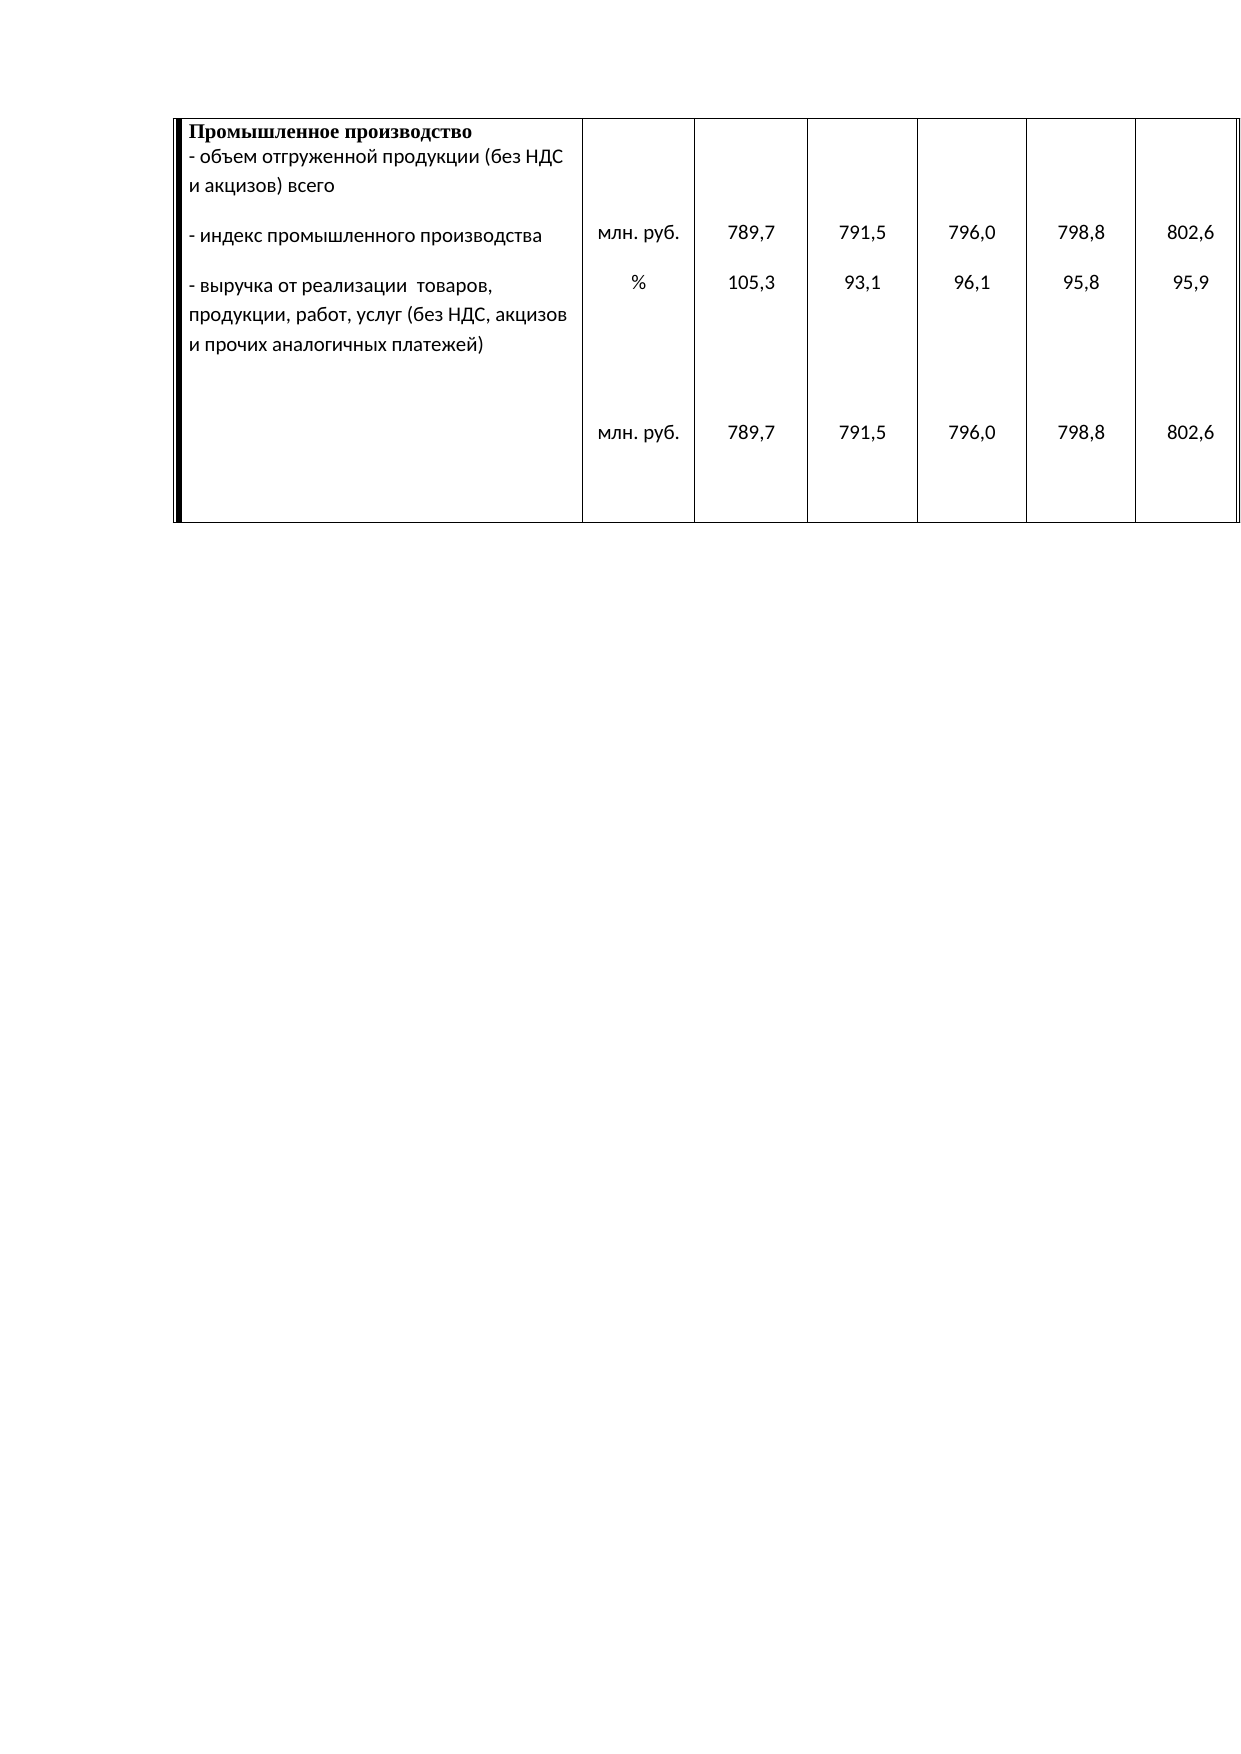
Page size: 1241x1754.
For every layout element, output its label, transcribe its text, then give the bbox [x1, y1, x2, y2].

table_cell 798,8 95,8 798,8 [1027, 119, 1135, 522]
table_cell 789,7 105,3 789,7 [695, 119, 807, 522]
table_cell 791,5 93,1 791,5 [808, 119, 917, 522]
table_cell 802,6 95,9 802,6 [1136, 119, 1236, 522]
table_cell 796,0 96,1 796,0 [918, 119, 1026, 522]
table_cell млн. руб. % млн. руб. [583, 119, 694, 522]
table_cell Промышленное производство - объем отгруженной продукции (без НДС и акцизов) всего - индекс промышленного производства - выручка от реализации товаров, продукции, работ, услуг (без НДС, акцизов и прочих аналогичных платежей) [182, 119, 582, 522]
